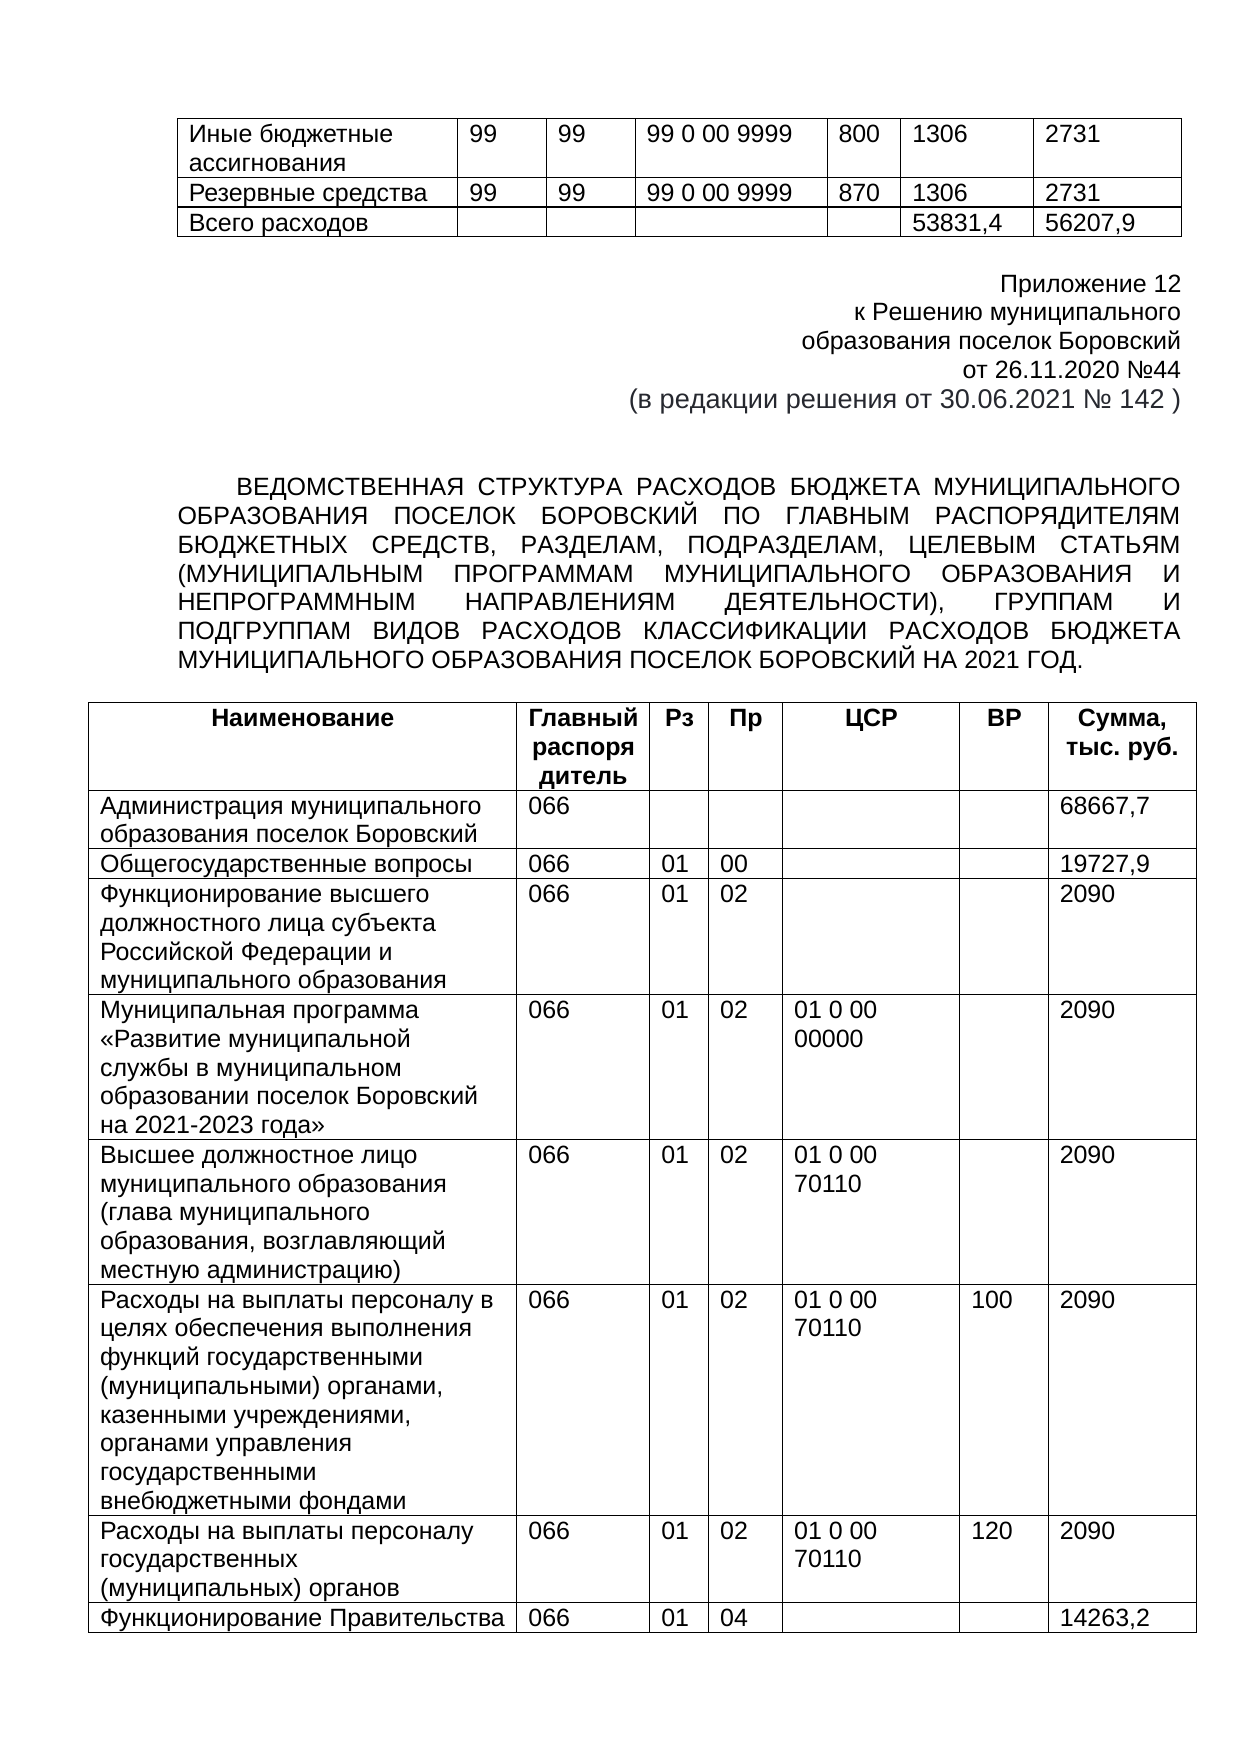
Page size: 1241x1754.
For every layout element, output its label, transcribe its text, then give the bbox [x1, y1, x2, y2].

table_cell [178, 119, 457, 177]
text ВЕДОМСТВЕННАЯ СТРУКТУРА РАСХОДОВ БЮДЖЕТА МУНИЦИПАЛЬНОГО ОБРАЗОВАНИЯ ПОСЕЛОК БОРОВСКИЙ ПО ГЛАВНЫМ РАСПОРЯДИТЕЛЯМ БЮДЖЕТНЫХ СРЕДСТВ, РАЗДЕЛАМ, ПОДРАЗДЕЛАМ, ЦЕЛЕВЫМ СТАТЬЯМ (МУНИЦИПАЛЬНЫМ ПРОГРАММАМ МУНИЦИПАЛЬНОГО ОБРАЗОВАНИЯ И НЕПРОГРАММНЫМ НАПРАВЛЕНИЯМ ДЕЯТЕЛЬНОСТИ), ГРУППАМ И ПОДГРУППАМ ВИДОВ РАСХОДОВ КЛАССИФИКАЦИИ РАСХОДОВ БЮДЖЕТА МУНИЦИПАЛЬНОГО ОБРАЗОВАНИЯ ПОСЕЛОК БОРОВСКИЙ НА 2021 ГОД. [177, 472, 1181, 673]
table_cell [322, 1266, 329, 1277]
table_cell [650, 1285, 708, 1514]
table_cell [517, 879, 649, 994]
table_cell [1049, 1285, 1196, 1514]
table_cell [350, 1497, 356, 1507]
text (в редакции решения от 30.06.2021 № 142 ) [177, 383, 1181, 415]
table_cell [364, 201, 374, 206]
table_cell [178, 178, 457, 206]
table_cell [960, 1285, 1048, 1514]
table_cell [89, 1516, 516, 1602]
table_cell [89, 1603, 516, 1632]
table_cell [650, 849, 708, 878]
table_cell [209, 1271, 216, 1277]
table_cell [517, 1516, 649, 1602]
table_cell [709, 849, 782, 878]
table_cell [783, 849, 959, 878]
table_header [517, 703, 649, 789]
text от 26.11.2020 №44 [177, 355, 1181, 383]
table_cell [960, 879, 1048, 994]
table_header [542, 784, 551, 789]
text образования поселок Боровский [177, 326, 1181, 355]
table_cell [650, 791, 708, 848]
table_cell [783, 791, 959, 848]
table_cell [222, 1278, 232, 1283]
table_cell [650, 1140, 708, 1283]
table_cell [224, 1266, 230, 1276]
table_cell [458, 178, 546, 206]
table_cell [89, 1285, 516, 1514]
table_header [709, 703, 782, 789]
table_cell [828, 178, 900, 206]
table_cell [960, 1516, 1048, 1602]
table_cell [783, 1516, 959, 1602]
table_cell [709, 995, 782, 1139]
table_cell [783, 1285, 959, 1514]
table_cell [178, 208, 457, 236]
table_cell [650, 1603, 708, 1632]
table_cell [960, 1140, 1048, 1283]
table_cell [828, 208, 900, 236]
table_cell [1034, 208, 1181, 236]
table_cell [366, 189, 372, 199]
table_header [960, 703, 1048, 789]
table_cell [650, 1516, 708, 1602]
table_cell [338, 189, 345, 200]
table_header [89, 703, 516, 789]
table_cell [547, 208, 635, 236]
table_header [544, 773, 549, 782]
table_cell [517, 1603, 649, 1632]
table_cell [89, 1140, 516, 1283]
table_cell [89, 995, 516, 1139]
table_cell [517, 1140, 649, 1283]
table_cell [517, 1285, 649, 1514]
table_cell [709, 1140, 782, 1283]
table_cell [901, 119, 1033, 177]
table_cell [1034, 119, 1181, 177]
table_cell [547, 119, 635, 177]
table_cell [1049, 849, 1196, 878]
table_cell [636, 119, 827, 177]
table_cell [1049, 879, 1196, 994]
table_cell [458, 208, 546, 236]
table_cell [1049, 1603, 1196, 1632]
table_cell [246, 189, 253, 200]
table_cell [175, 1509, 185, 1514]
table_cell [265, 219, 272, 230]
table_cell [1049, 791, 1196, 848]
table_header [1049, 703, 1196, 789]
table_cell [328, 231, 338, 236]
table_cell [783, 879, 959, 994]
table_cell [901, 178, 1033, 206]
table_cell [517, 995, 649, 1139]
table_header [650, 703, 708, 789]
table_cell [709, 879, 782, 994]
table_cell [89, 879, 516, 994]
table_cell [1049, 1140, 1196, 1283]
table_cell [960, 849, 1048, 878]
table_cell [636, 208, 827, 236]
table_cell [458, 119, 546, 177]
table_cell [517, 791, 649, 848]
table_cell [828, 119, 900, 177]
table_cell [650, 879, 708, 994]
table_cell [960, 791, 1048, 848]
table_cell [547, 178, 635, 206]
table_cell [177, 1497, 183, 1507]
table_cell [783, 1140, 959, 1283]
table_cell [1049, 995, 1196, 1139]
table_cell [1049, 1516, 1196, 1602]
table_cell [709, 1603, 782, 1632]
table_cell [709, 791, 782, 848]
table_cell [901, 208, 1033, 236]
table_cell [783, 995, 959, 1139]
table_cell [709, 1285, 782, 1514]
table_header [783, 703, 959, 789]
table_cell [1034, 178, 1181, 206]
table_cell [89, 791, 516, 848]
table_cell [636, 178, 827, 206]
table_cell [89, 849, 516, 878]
text Приложение 12 [177, 268, 1181, 297]
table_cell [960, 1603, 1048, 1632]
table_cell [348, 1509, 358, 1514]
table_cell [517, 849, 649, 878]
text к Решению муниципального [177, 297, 1181, 326]
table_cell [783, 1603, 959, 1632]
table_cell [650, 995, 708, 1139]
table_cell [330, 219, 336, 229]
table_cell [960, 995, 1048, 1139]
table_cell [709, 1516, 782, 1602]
